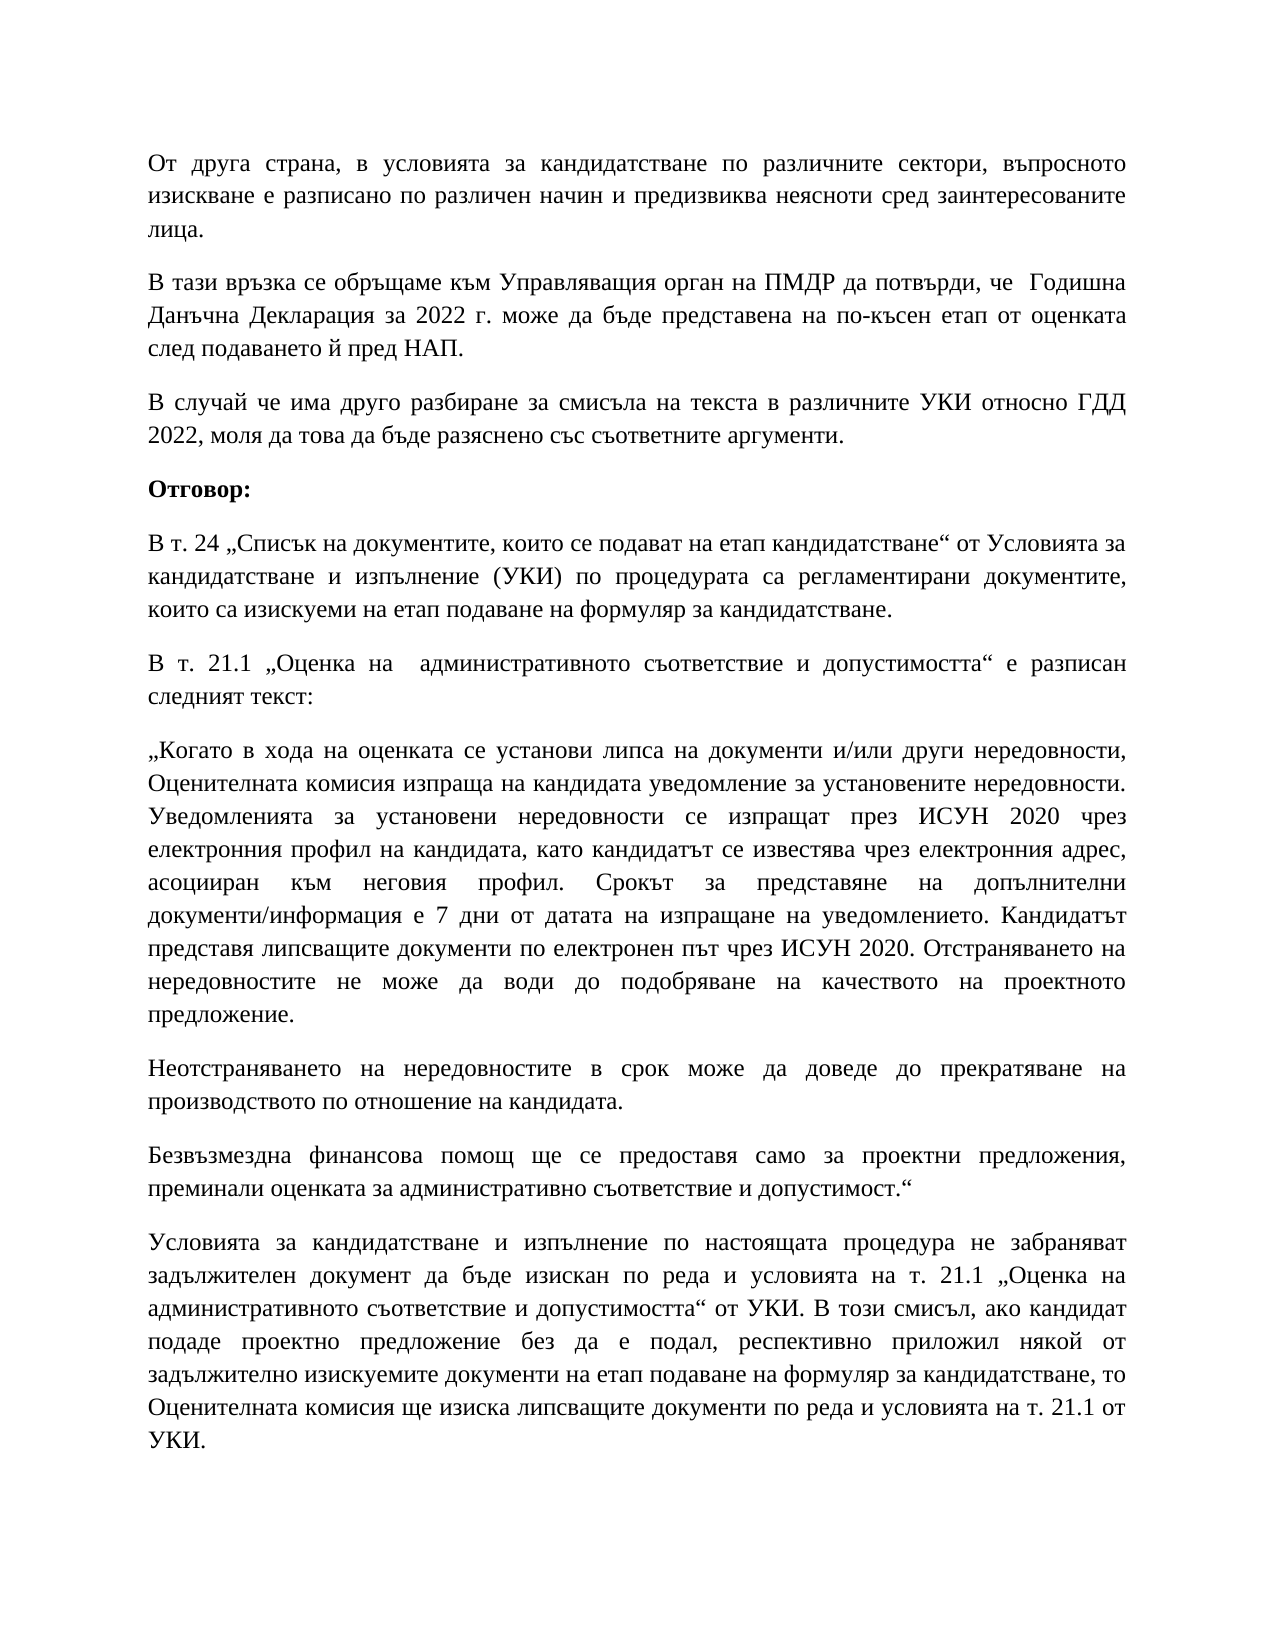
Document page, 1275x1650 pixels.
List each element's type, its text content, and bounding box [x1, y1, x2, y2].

text Условията за кандидатстване и изпълнение по настоящата процедура не забраняват задължителен документ да бъде изискан по реда и условията на т. 21.1 „Оценка на административното съответствие и допустимостта“ от УКИ. В този смисъл, ако кандидат подаде проектно предложение без да е подал, респективно приложил някой от задължително изискуемите документи на етап подаване на формуляр за кандидатстване, то Оценителната комисия ще изиска липсващите документи по реда и условията на т. 21.1 от УКИ. [148, 1227, 1127, 1453]
text Неотстраняването на нередовностите в срок може да доведе до прекратяване на производството по отношение на кандидата. [148, 1053, 1127, 1115]
text Отговор: [148, 474, 1127, 503]
text В т. 21.1 „Оценка на административното съответствие и допустимостта“ е разписан следният текст: [148, 648, 1127, 710]
text „Когато в хода на оценката се установи липса на документи и/или други нередовности, Оценителната комисия изпраща на кандидата уведомление за установените нередовности. Уведомленията за установени нередовности се изпращат през ИСУН 2020 чрез електронния профил на кандидата, като кандидатът се известява чрез електронния адрес, асоцииран към неговия профил. Срокът за представяне на допълнителни документи/информация е 7 дни от датата на изпращане на уведомлението. Кандидатът представя липсващите документи по електронен път чрез ИСУН 2020. Отстраняването на нередовностите не може да води до подобряване на качеството на проектното предложение. [148, 735, 1127, 1028]
text В случай че има друго разбиране за смисъла на текста в различните УКИ относно ГДД 2022, моля да това да бъде разяснено със съответните аргументи. [148, 387, 1127, 449]
text Безвъзмездна финансова помощ ще се предоставя само за проектни предложения, преминали оценката за административно съответствие и допустимост.“ [148, 1140, 1127, 1202]
text В тази връзка се обръщаме към Управляващия орган на ПМДР да потвърди, че Годишна Данъчна Декларация за 2022 г. може да бъде представена на по-късен етап от оценката след подаването й пред НАП. [148, 267, 1127, 362]
text От друга страна, в условията за кандидатстване по различните сектори, въпросното изискване е разписано по различен начин и предизвиква неясноти сред заинтересованите лица. [148, 148, 1127, 242]
text В т. 24 „Списък на документите, които се подават на етап кандидатстване“ от Условията за кандидатстване и изпълнение (УКИ) по процедурата са регламентирани документите, които са изискуеми на етап подаване на формуляр за кандидатстване. [148, 528, 1127, 623]
